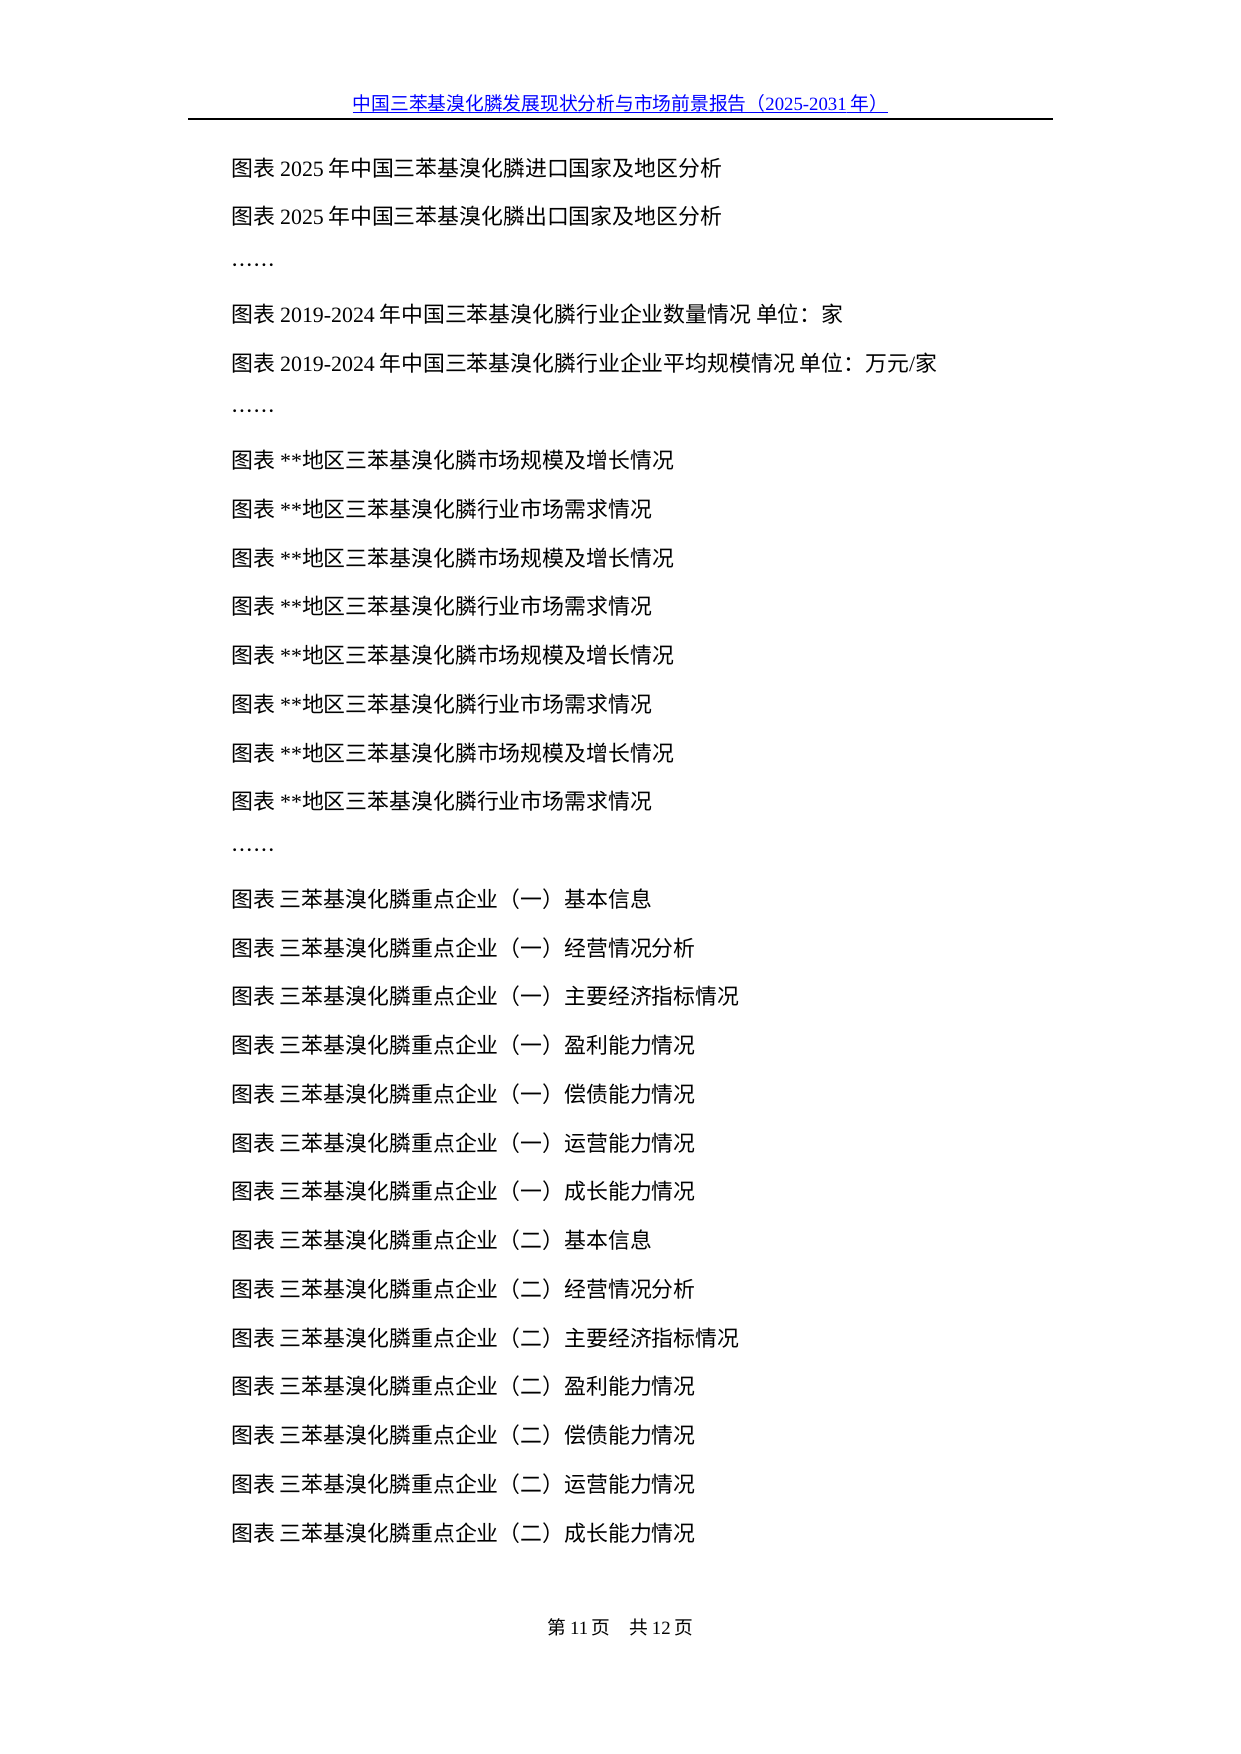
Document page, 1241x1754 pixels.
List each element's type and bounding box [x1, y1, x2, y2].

text [187, 150, 1053, 1548]
